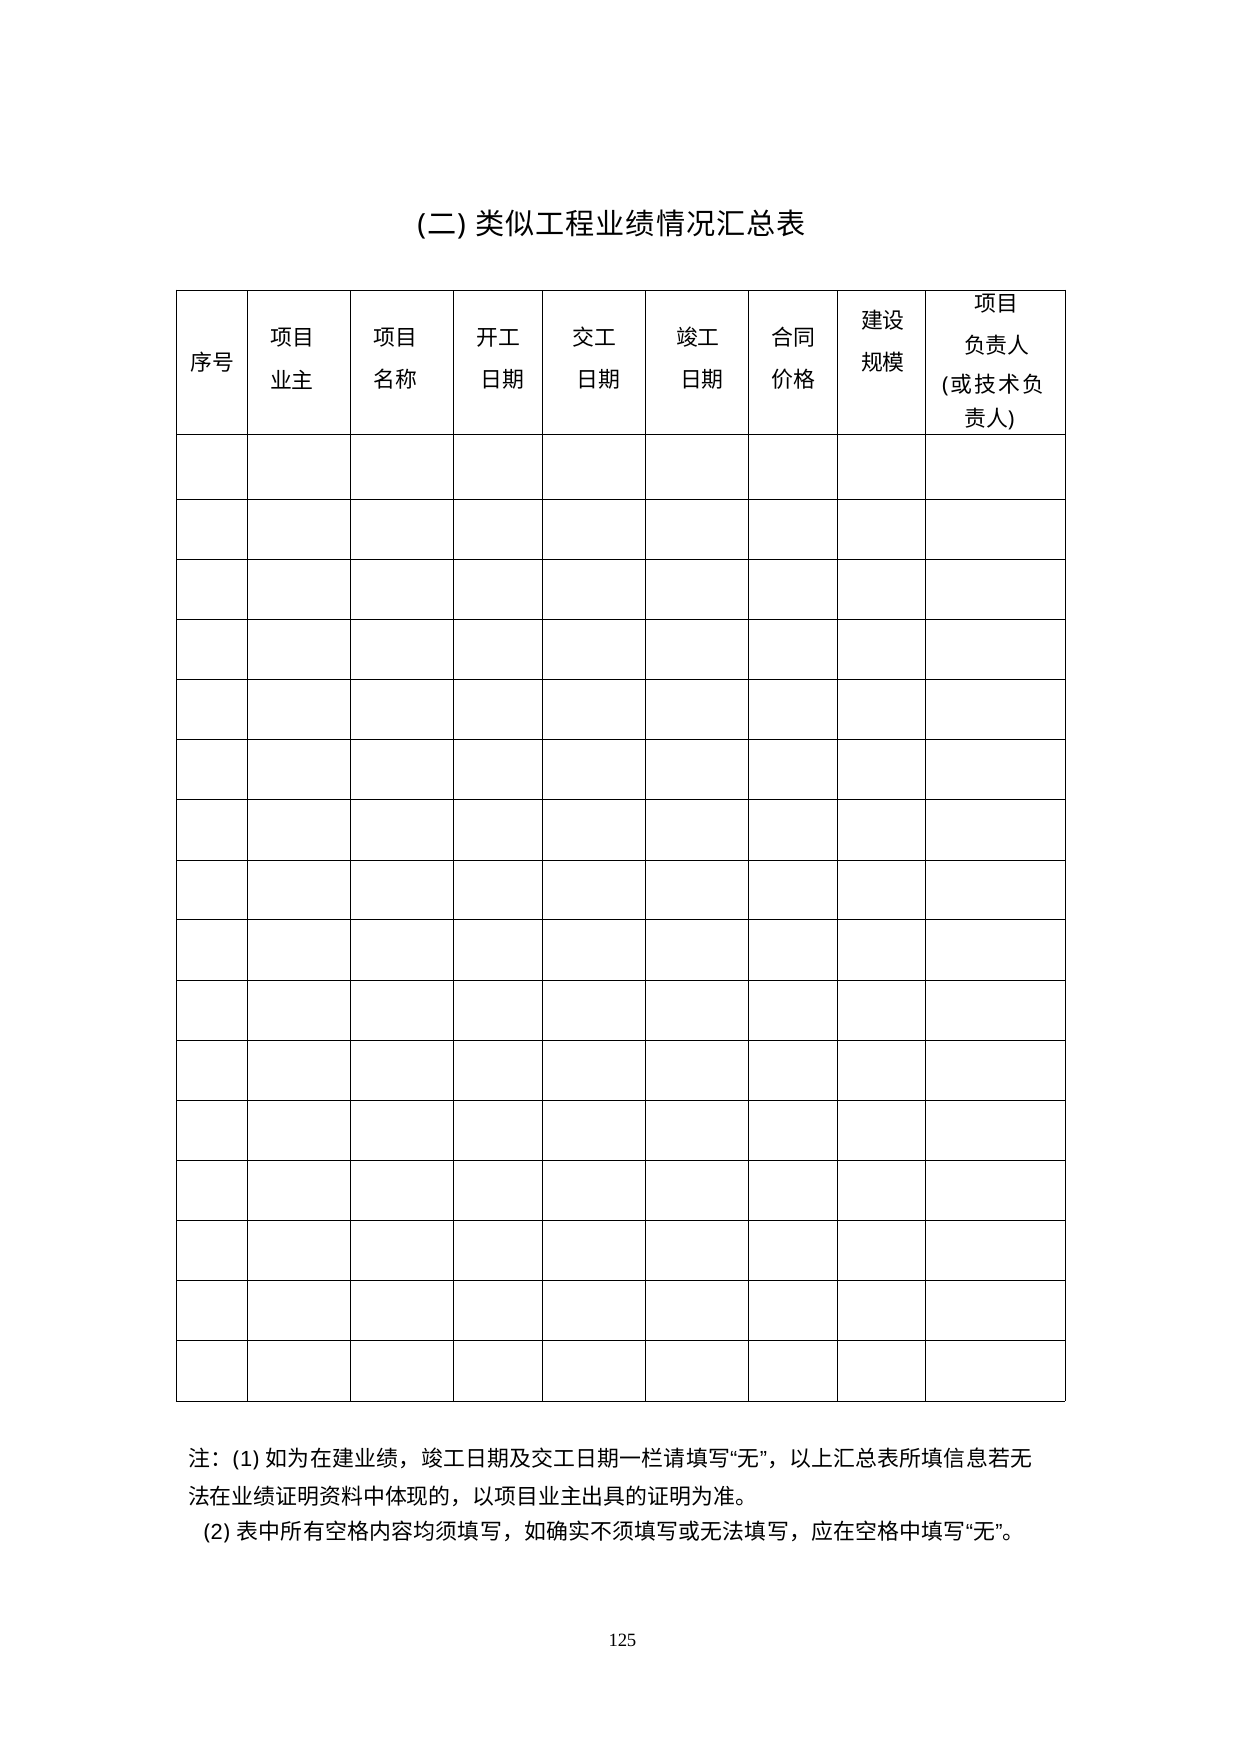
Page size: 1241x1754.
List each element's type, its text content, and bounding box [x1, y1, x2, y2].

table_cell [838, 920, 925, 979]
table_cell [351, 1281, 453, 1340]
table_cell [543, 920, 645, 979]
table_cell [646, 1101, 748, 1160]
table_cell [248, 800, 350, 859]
text (二) 类似工程业绩情况汇总表 [417, 203, 1065, 242]
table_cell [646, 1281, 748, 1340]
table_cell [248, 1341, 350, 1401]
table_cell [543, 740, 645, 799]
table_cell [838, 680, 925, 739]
text 注：(1) 如为在建业绩，竣工日期及交工日期一栏请填写“无”，以上汇总表所填信息若无 法在业绩证明资料中体现的，以项目业主出具的证明为准。 [188, 1441, 1046, 1510]
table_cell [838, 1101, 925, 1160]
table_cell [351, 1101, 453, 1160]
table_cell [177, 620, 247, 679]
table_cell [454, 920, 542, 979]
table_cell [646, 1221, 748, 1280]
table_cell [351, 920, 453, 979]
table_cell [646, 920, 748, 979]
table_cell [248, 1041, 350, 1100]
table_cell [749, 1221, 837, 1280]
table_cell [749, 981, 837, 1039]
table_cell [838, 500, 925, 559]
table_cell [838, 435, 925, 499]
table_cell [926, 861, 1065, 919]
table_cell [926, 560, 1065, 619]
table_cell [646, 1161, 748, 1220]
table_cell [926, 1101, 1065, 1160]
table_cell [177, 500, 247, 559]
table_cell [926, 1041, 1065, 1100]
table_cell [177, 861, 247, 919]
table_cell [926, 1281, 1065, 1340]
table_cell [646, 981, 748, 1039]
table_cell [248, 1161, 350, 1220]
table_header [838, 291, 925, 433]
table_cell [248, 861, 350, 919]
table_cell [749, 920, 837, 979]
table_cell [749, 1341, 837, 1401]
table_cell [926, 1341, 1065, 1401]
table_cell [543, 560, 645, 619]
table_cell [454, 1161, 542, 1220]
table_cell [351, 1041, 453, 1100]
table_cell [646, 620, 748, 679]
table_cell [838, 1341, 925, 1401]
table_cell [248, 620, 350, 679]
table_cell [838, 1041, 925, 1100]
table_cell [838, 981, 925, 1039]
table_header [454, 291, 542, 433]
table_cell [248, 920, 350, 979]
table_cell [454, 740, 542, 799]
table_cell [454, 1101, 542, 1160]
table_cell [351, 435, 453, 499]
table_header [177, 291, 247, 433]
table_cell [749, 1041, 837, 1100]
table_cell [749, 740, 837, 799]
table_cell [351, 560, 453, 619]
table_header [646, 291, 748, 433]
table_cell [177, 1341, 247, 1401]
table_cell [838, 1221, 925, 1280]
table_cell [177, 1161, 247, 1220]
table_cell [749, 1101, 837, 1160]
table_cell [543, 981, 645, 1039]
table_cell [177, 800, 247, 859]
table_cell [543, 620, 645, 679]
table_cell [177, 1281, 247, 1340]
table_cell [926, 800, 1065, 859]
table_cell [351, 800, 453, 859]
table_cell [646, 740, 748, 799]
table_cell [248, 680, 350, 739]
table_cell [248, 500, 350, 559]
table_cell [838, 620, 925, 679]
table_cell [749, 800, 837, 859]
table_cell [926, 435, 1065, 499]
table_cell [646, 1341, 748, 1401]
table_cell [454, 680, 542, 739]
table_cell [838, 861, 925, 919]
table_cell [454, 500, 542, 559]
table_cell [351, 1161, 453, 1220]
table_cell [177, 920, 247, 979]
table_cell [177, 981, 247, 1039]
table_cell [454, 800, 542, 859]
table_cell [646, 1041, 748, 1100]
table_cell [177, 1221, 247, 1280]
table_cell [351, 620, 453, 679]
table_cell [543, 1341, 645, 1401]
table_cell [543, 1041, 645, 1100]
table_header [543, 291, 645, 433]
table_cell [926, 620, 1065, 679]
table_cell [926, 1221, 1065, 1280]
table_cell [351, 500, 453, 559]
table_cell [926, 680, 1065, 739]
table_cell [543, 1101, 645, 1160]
text (2) 表中所有空格内容均须填写，如确实不须填写或无法填写，应在空格中填写“无”。 [203, 1516, 1065, 1545]
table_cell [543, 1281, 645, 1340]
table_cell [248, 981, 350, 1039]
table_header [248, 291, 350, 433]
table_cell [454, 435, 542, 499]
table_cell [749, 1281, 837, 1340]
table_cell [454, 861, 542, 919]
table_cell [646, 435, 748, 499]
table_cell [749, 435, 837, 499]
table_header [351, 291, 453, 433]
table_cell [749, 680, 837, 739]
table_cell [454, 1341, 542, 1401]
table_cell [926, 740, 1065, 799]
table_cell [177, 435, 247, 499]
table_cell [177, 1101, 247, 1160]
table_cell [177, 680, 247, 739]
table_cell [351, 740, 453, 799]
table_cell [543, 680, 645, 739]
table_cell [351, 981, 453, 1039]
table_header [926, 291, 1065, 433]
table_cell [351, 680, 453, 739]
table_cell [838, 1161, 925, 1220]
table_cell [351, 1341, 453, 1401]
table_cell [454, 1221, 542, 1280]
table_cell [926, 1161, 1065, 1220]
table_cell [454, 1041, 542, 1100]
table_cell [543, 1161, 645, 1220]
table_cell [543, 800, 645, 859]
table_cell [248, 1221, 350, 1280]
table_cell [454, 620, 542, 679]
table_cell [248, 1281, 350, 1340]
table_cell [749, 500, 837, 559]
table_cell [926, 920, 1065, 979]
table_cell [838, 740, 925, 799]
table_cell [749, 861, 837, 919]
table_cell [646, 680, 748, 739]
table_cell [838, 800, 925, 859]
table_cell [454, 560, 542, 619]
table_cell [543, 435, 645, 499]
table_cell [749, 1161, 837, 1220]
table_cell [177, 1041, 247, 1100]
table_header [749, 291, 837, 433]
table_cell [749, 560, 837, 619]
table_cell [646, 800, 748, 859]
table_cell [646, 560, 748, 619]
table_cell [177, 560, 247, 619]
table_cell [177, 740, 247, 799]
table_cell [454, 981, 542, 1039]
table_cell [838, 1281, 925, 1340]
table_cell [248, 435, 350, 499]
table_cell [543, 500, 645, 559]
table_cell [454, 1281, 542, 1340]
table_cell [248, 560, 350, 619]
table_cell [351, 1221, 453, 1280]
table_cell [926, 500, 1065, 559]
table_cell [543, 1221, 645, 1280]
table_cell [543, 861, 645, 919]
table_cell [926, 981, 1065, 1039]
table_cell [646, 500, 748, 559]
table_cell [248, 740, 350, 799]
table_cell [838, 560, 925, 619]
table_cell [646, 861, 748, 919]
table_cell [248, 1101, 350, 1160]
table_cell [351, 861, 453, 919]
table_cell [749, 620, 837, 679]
